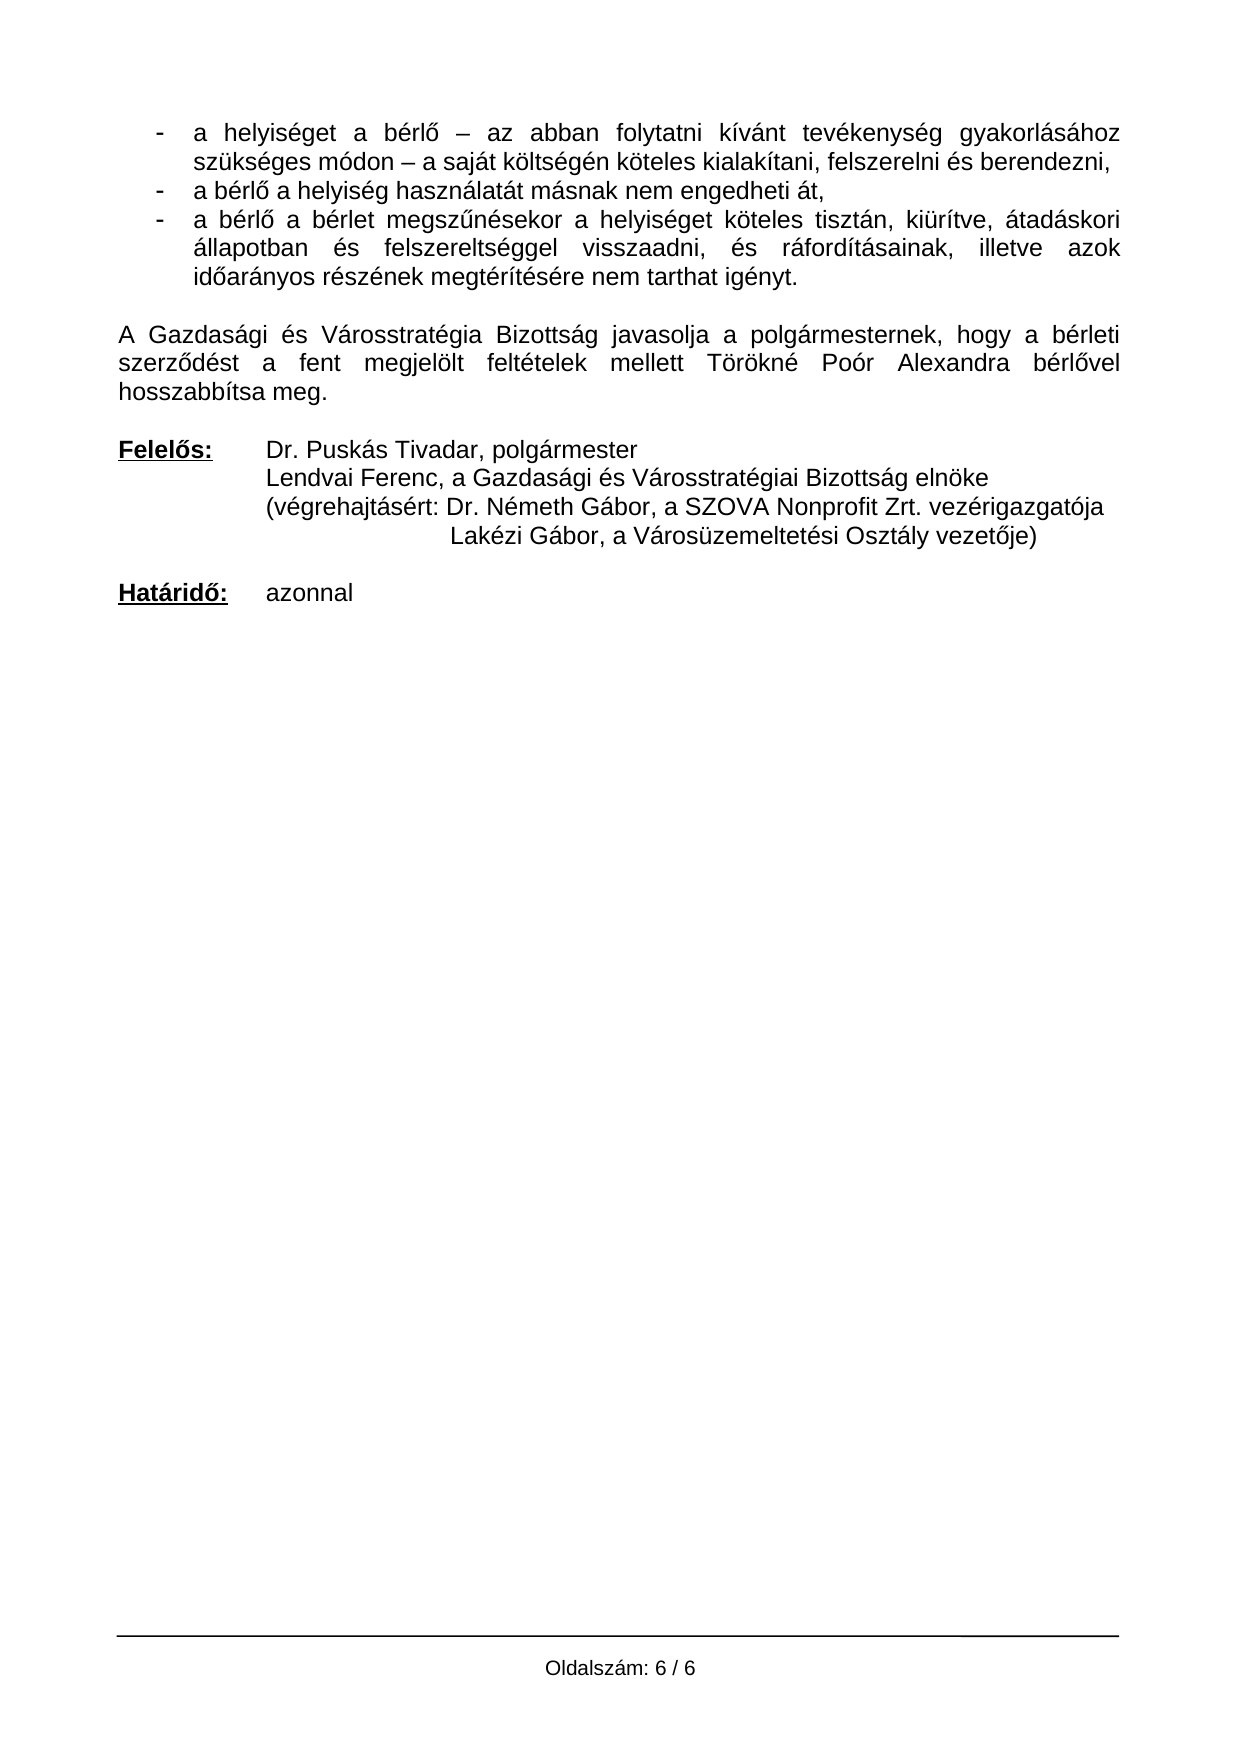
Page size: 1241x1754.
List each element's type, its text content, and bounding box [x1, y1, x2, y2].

list a bérlő a helyiség használatát másnak nem engedheti át, [156, 176, 1122, 204]
text A Gazdasági és Városstratégia Bizottság javasolja a polgármesternek, hogy a bérleti szerződést a fent megjelölt feltételek mellett Törökné Poór Alexandra bérlővel hosszabbítsa meg. [118, 320, 1122, 406]
text Lendvai Ferenc, a Gazdasági és Városstratégiai Bizottság elnöke [192, 463, 1122, 492]
list a bérlő a bérlet megszűnésekor a helyiséget köteles tisztán, kiürítve, átadáskori állapotban és felszereltséggel visszaadni, és ráfordításainak, illetve azok időarányos részének megtérítésére nem tarthat igényt. [156, 204, 1122, 291]
text Határidő: azonnal [118, 578, 1122, 607]
text Lakézi Gábor, a Városüzemeltetési Osztály vezetője) [118, 521, 1122, 550]
text Felelős: Dr. Puskás Tivadar, polgármester [118, 435, 1122, 463]
text (végrehajtásért: Dr. Németh Gábor, a SZOVA Nonprofit Zrt. vezérigazgatója [118, 492, 1122, 521]
list a helyiséget a bérlő – az abban folytatni kívánt tevékenység gyakorlásához szükséges módon – a saját költségén köteles kialakítani, felszerelni és berendezni, [156, 118, 1122, 176]
